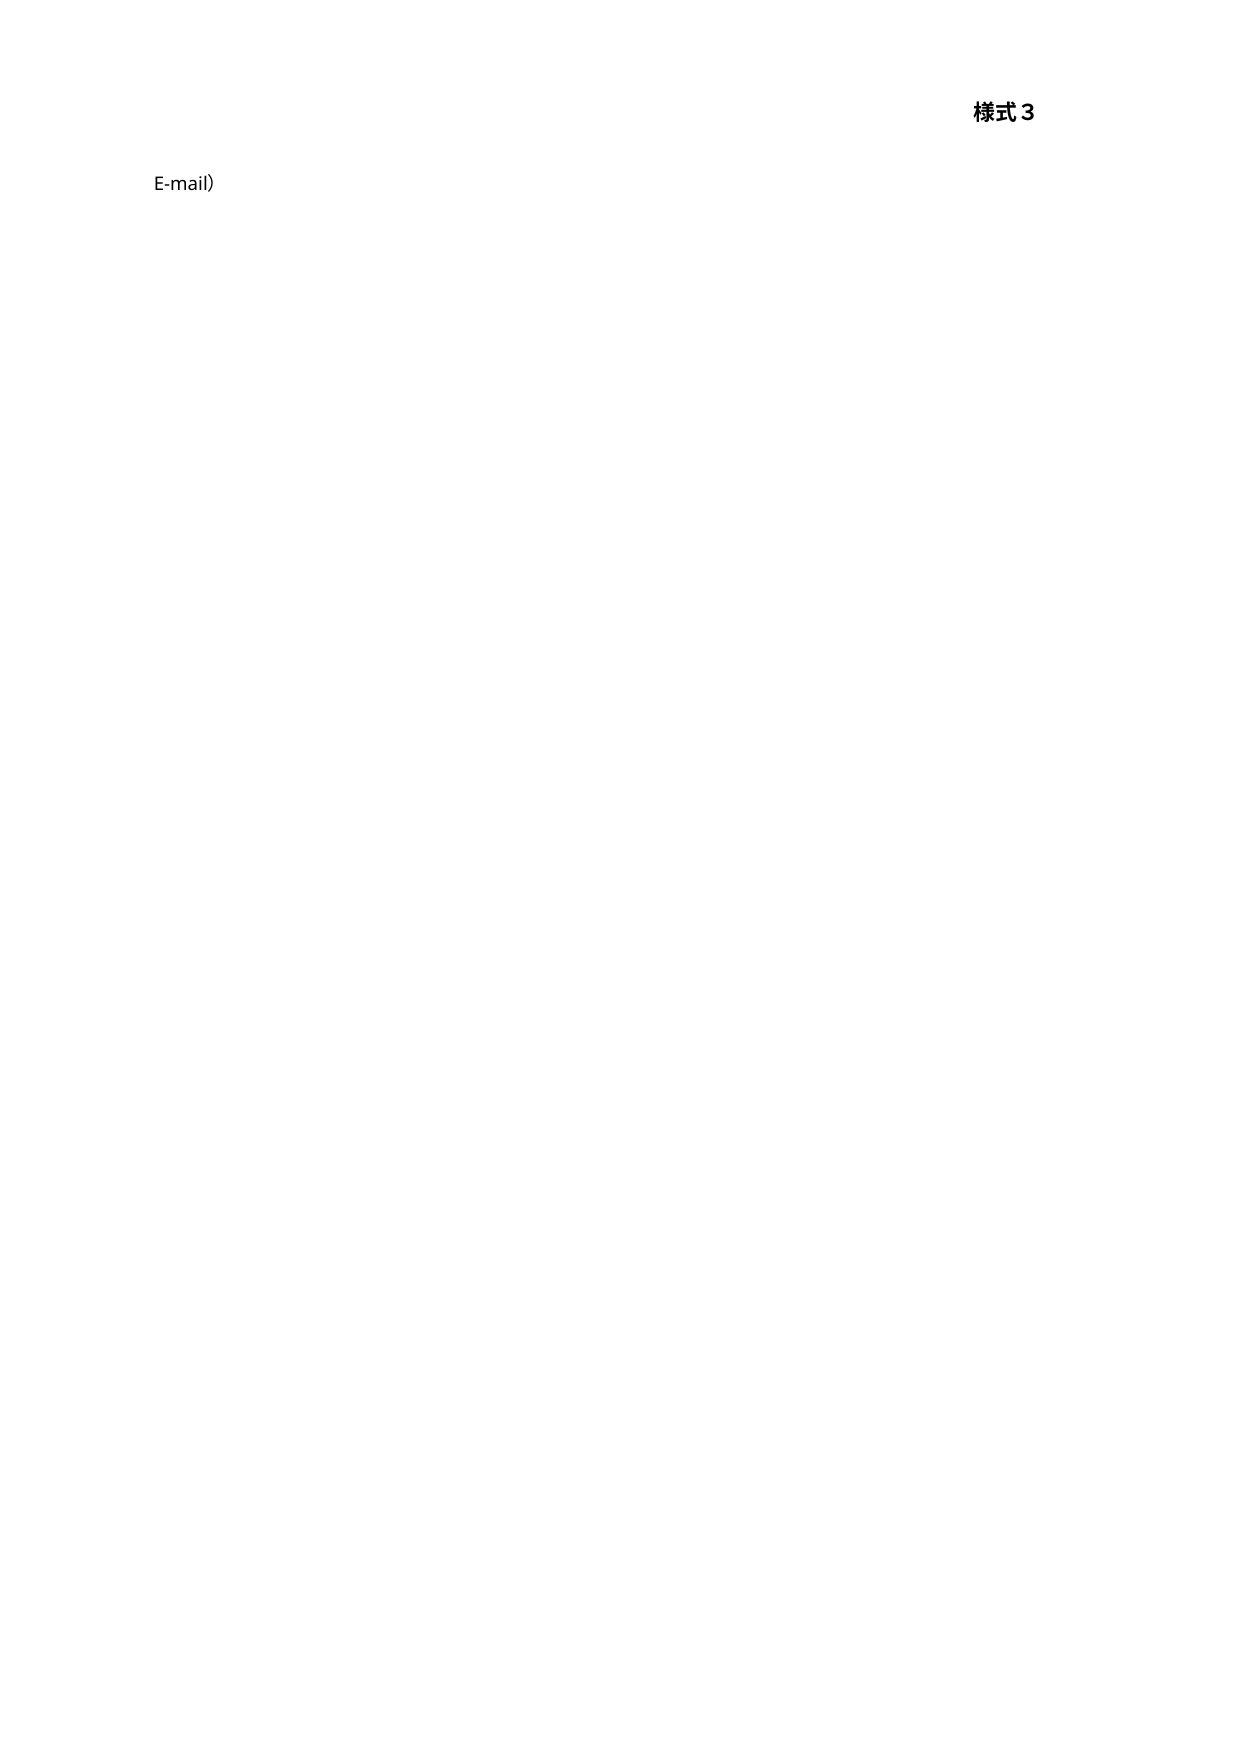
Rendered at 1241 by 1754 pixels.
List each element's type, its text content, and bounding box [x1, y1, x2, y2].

text E-mail） [153, 165, 1087, 199]
